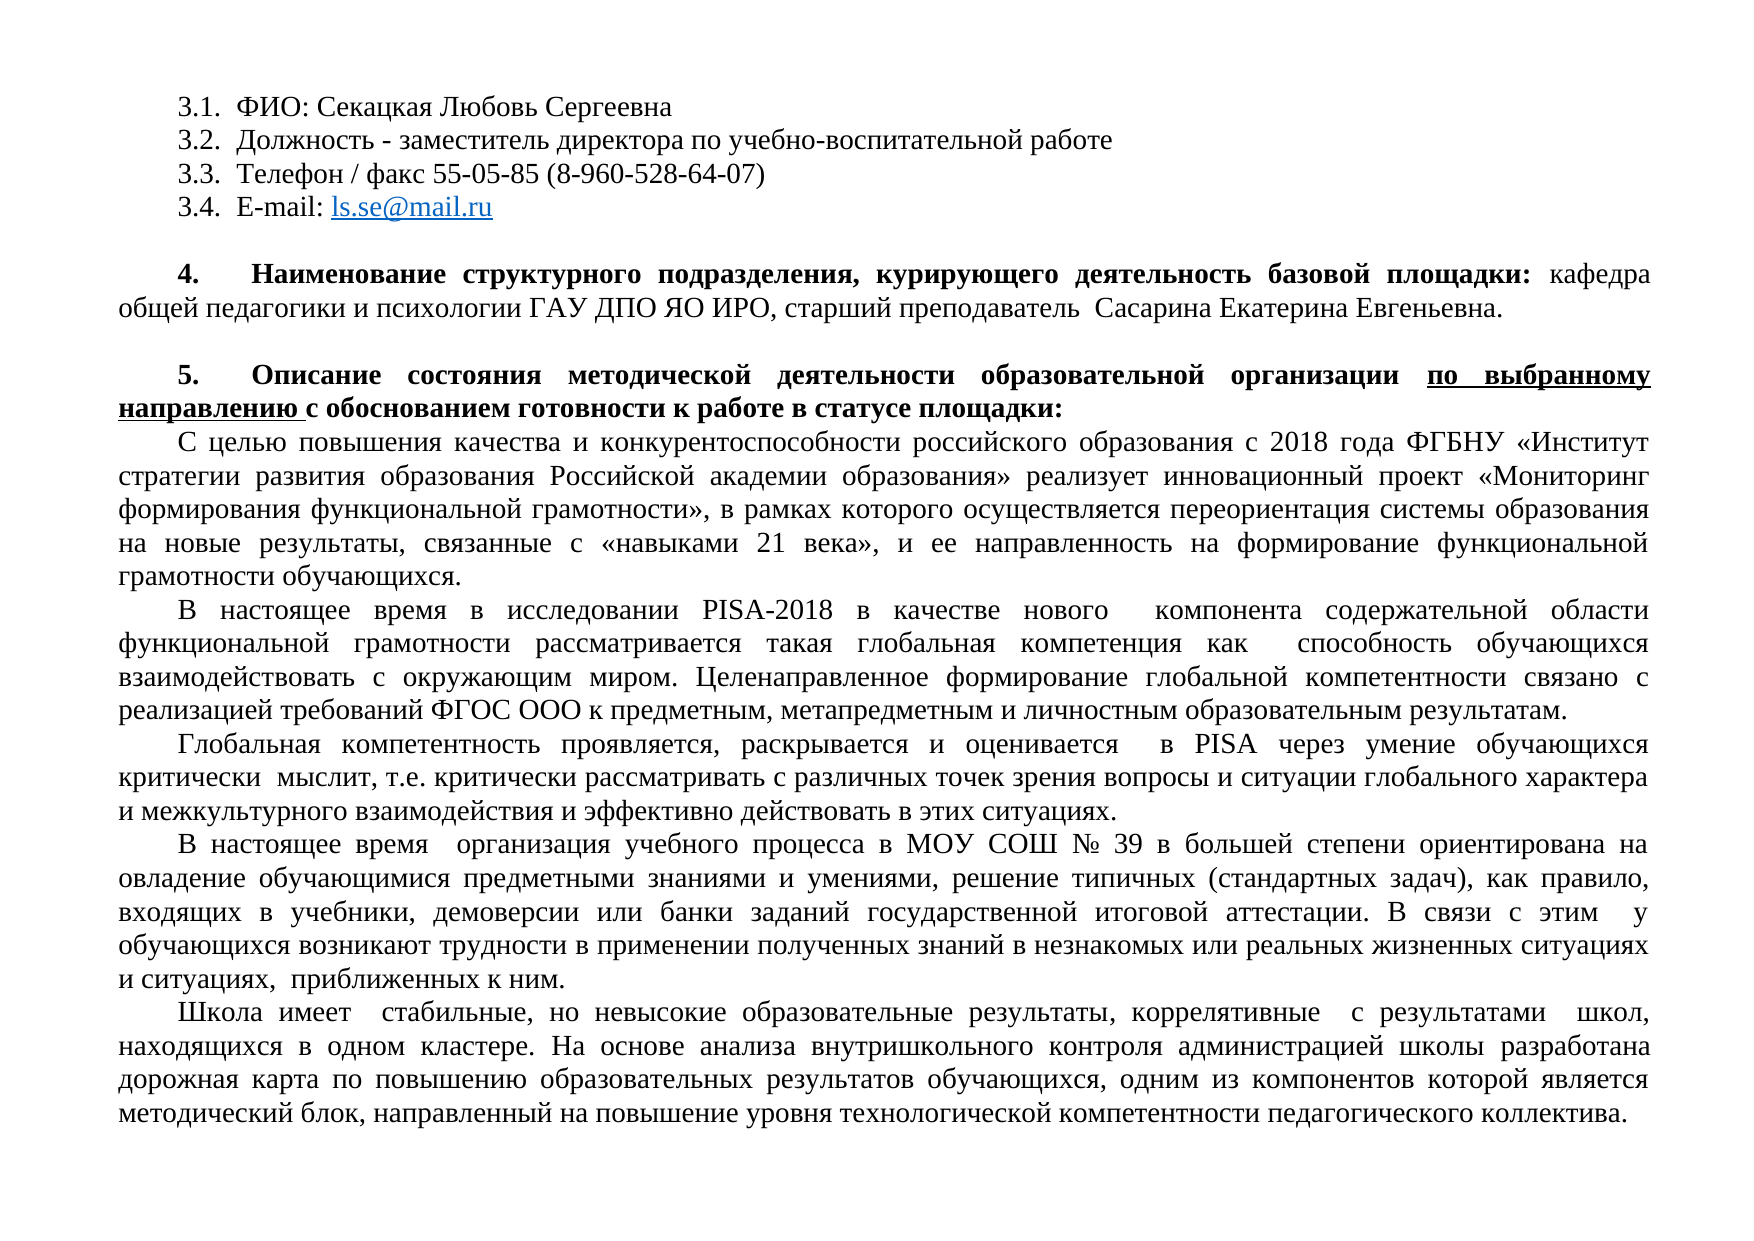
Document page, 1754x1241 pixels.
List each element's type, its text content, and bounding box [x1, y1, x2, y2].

list Должность - заместитель директора по учебно-воспитательной работе [118, 122, 1651, 156]
text С целью повышения качества и конкурентоспособности российского образования с 2018 года ФГБНУ «Институт стратегии развития образования Российской академии образования» реализует инновационный проект «Мониторинг формирования функциональной грамотности», в рамках которого осуществляется переориентация системы образования на новые результаты, связанные с «навыками 21 века», и ее направленность на формирование функциональной грамотности обучающихся. [118, 424, 1651, 592]
text В настоящее время в исследовании PISA-2018 в качестве нового компонента содержательной области функциональной грамотности рассматривается такая глобальная компетенция как способность обучающихся взаимодействовать с окружающим миром. Целенаправленное формирование глобальной компетентности связано с реализацией требований ФГОС ООО к предметным, метапредметным и личностным образовательным результатам. [118, 592, 1651, 726]
list ФИО: Секацкая Любовь Сергеевна [118, 89, 1651, 122]
text Школа имеет стабильные, но невысокие образовательные результаты, коррелятивные с результатами школ, находящихся в одном кластере. На основе анализа внутришкольного контроля администрацией школы разработана дорожная карта по повышению образовательных результатов обучающихся, одним из компонентов которой является методический блок, направленный на повышение уровня технологической компетентности педагогического коллектива. [118, 994, 1651, 1128]
list E-mail: ls.se@mail.ru [118, 189, 1651, 223]
text В настоящее время организация учебного процесса в МОУ СОШ № 39 в большей степени ориентирована на овладение обучающимися предметными знаниями и умениями, решение типичных (стандартных задач), как правило, входящих в учебники, демоверсии или банки заданий государственной итоговой аттестации. В связи с этим у обучающихся возникают трудности в применении полученных знаний в незнакомых или реальных жизненных ситуациях и ситуациях, приближенных к ним. [118, 827, 1651, 994]
list Наименование структурного подразделения, курирующего деятельность базовой площадки: кафедра общей педагогики и психологии ГАУ ДПО ЯО ИРО, старший преподаватель Сасарина Екатерина Евгеньевна. [118, 256, 1651, 323]
text Глобальная компетентность проявляется, раскрывается и оценивается в PISA через умение обучающихся критически мыслит, т.е. критически рассматривать с различных точек зрения вопросы и ситуации глобального характера и межкультурного взаимодействия и эффективно действовать в этих ситуациях. [118, 726, 1651, 827]
list Описание состояния методической деятельности образовательной организации по выбранному направлению с обоснованием готовности к работе в статусе площадки: [118, 357, 1651, 424]
list Телефон / факс 55-05-85 (8-960-528-64-07) [118, 156, 1651, 189]
